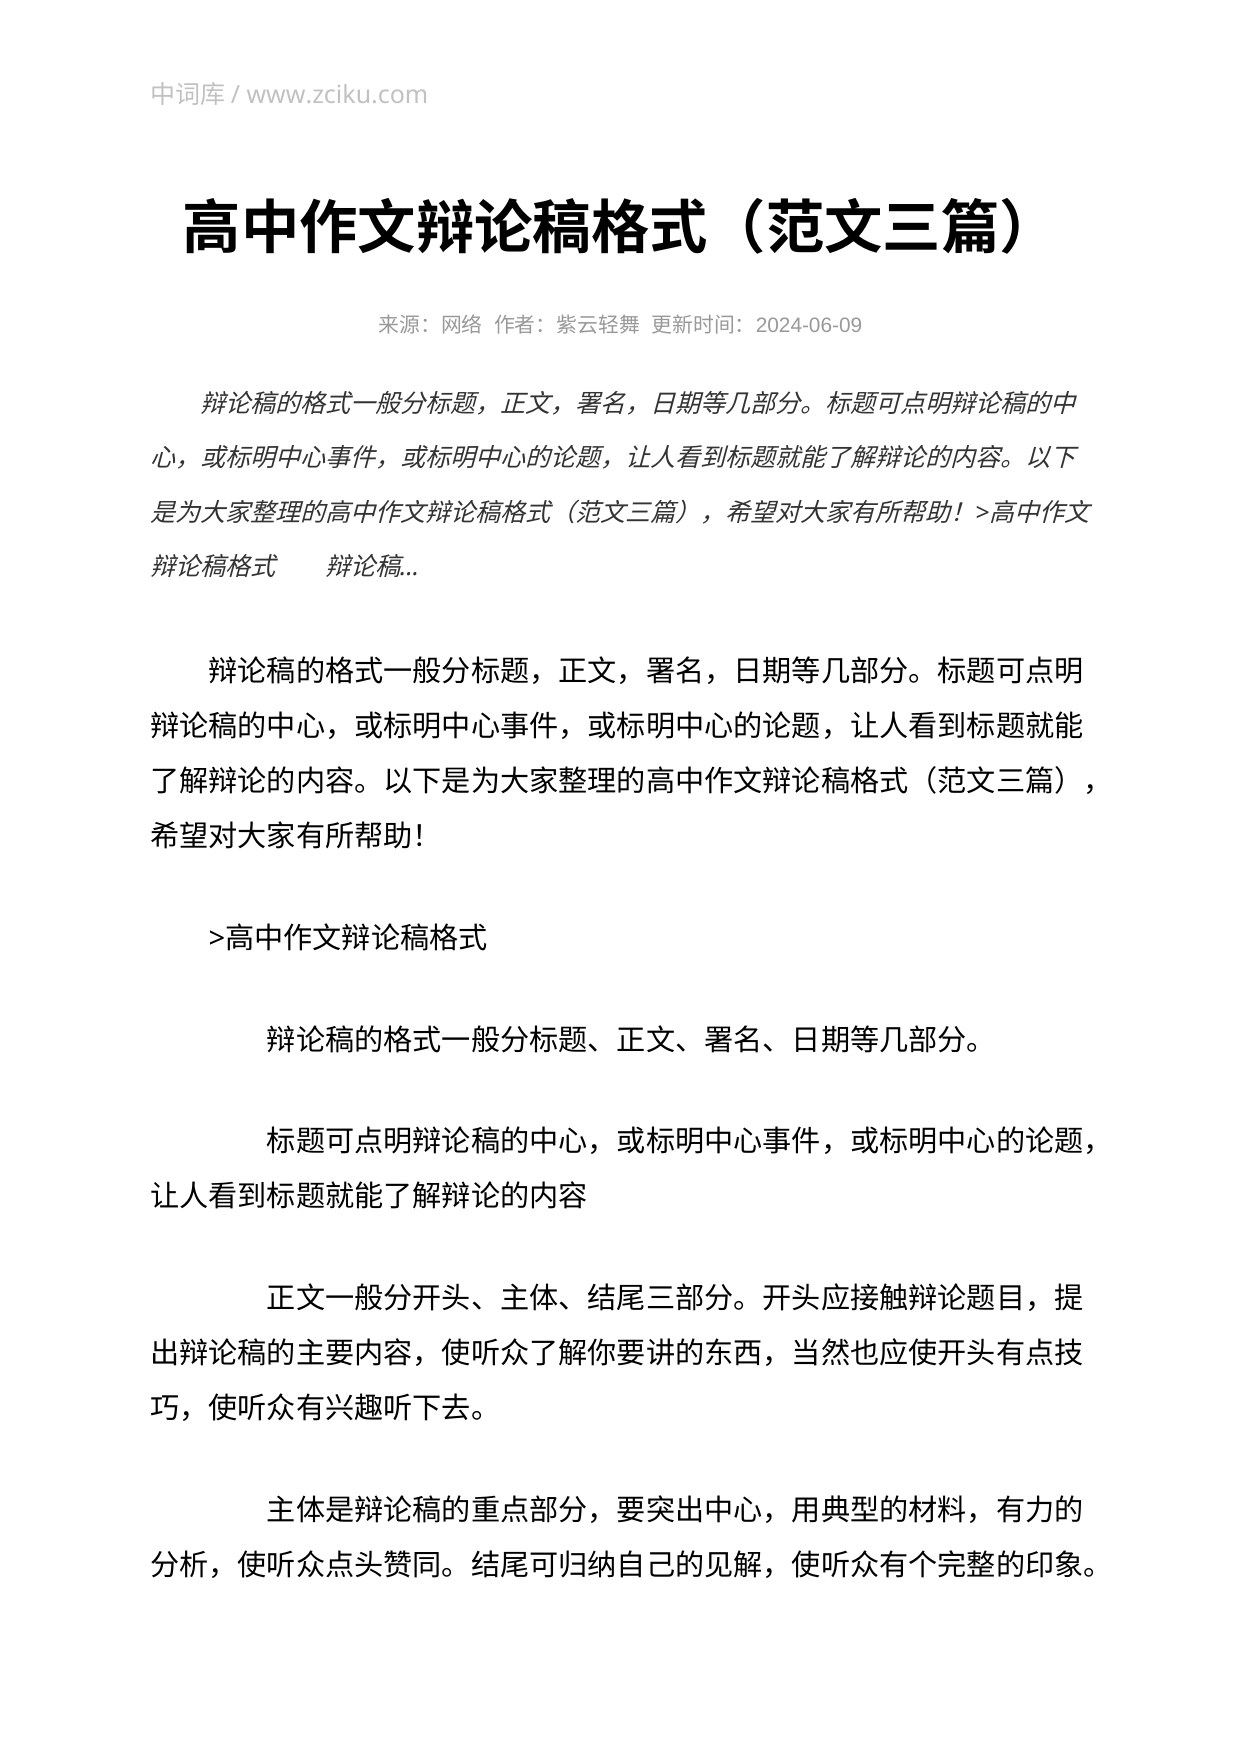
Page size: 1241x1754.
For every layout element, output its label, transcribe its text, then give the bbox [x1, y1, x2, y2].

text 辩论稿的格式一般分标题，正文，署名，日期等几部分。标题可点明辩论稿的中心，或标明中心事件，或标明中心的论题，让人看到标题就能了解辩论的内容。以下是为大家整理的高中作文辩论稿格式（范文三篇），希望对大家有所帮助！ [150, 648, 1090, 855]
text 辩论稿的格式一般分标题、正文、署名、日期等几部分。 [150, 1016, 1090, 1058]
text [150, 1486, 1090, 1583]
text 来源：网络 作者：紫云轻舞 更新时间：2024-06-09 [150, 313, 1090, 337]
text 标题可点明辩论稿的中心，或标明中心事件，或标明中心的论题，让人看到标题就能了解辩论的内容 [150, 1118, 1090, 1215]
text >高中作文辩论稿格式 [150, 914, 1090, 957]
subtitle 高中作文辩论稿格式（范文三篇） [150, 181, 1090, 266]
text 辩论稿的格式一般分标题，正文，署名，日期等几部分。标题可点明辩论稿的中心，或标明中心事件，或标明中心的论题，让人看到标题就能了解辩论的内容。以下是为大家整理的高中作文辩论稿格式（范文三篇），希望对大家有所帮助！>高中作文辩论稿格式 辩论稿... [150, 383, 1090, 583]
text 正文一般分开头、主体、结尾三部分。开头应接触辩论题目，提出辩论稿的主要内容，使听众了解你要讲的东西，当然也应使开头有点技巧，使听众有兴趣听下去。 [150, 1275, 1090, 1427]
